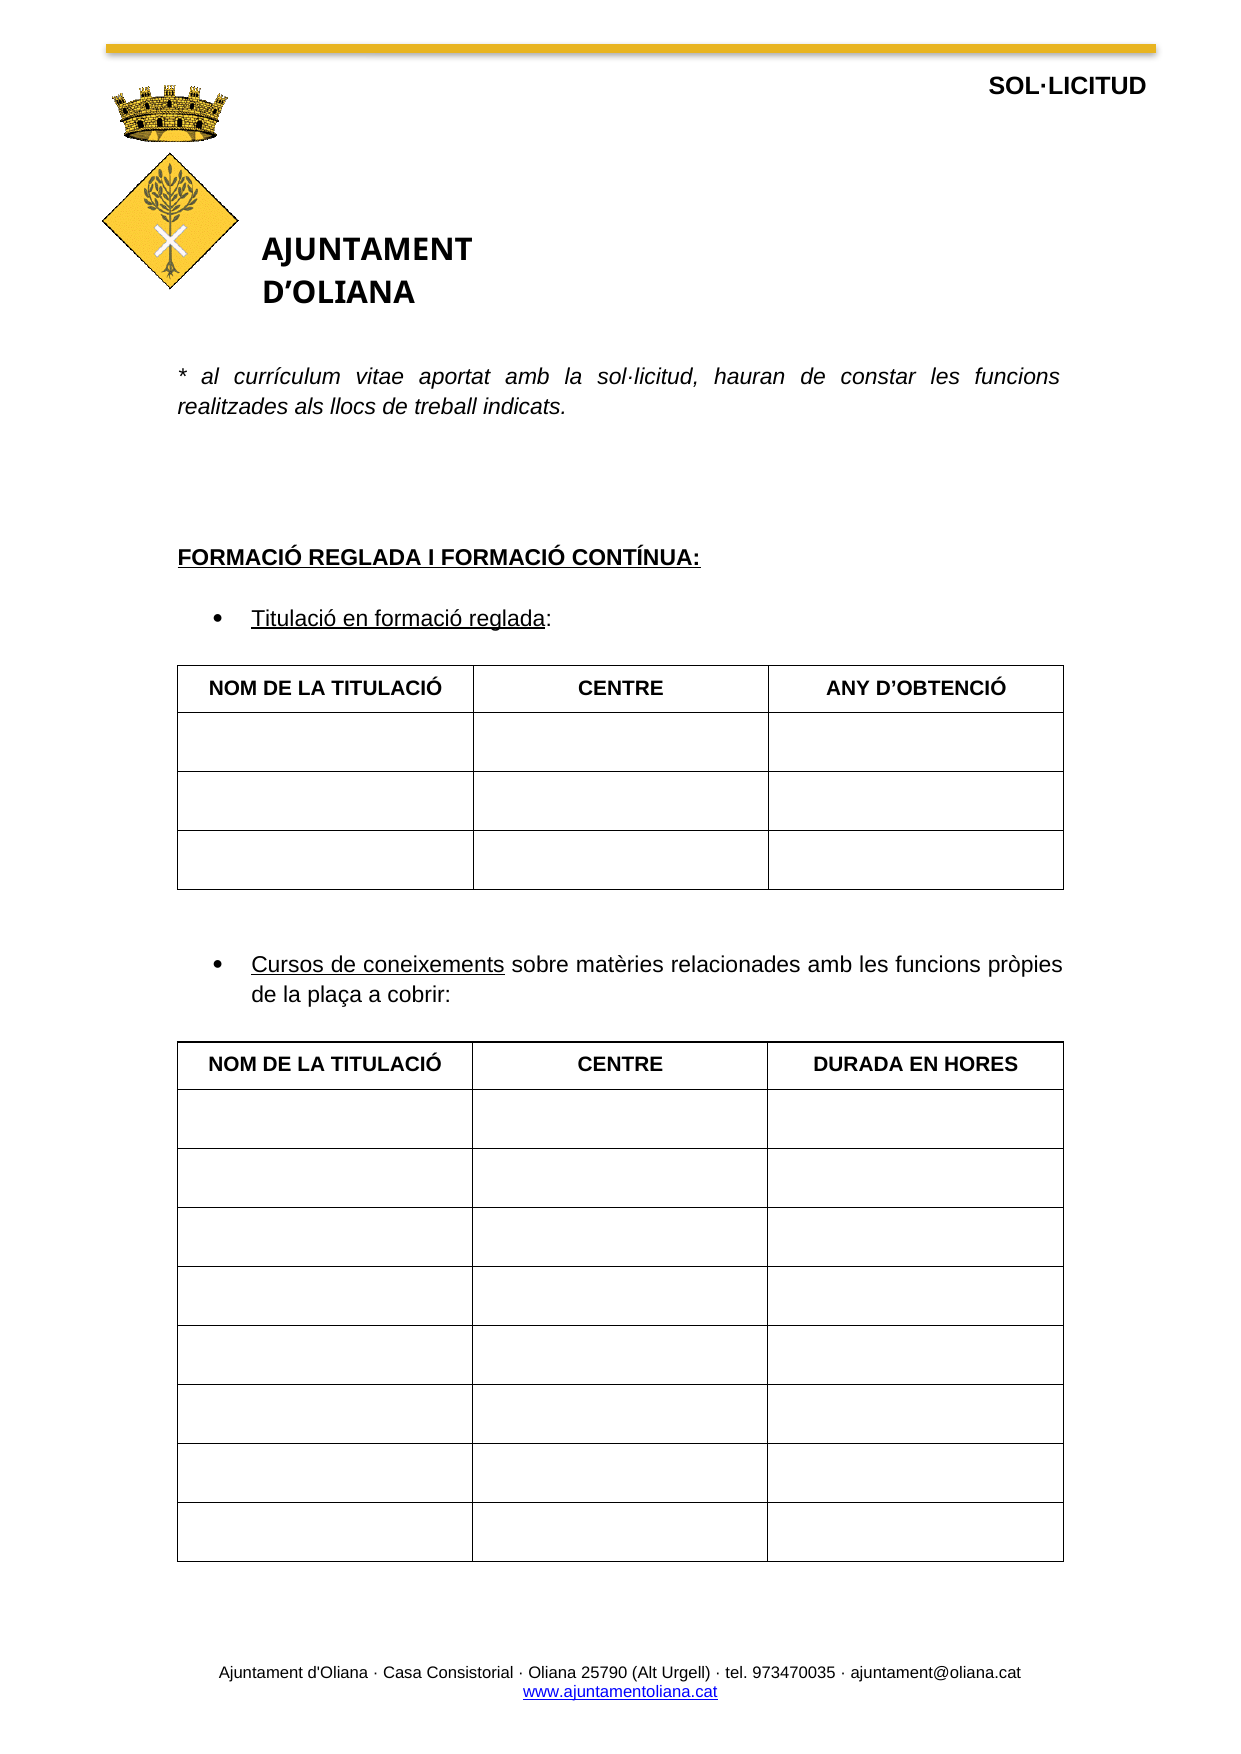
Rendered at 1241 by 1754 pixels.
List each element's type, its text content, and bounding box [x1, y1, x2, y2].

list Titulació en formació reglada: [213, 604, 1063, 631]
table_cell [473, 1503, 767, 1561]
table_cell [178, 1503, 472, 1561]
table_cell [473, 1267, 767, 1325]
table_cell [473, 1444, 767, 1502]
table_cell [768, 1503, 1063, 1561]
table_cell [768, 1090, 1063, 1148]
table_cell [769, 772, 1063, 830]
table_cell [768, 1326, 1063, 1384]
table_header NOM DE LA TITULACIÓ [178, 1043, 472, 1089]
table_cell [178, 1385, 472, 1443]
table_cell [178, 1090, 472, 1148]
table_cell [768, 1149, 1063, 1207]
table_header ANY D’OBTENCIÓ [769, 666, 1063, 712]
table_cell [178, 1444, 472, 1502]
table_cell [473, 1385, 767, 1443]
table_cell [474, 772, 768, 830]
table_cell [474, 713, 768, 771]
table_cell [178, 1326, 472, 1384]
table_cell [769, 713, 1063, 771]
table_cell [768, 1385, 1063, 1443]
picture [100, 82, 239, 293]
table_cell [178, 831, 473, 889]
table_cell [768, 1444, 1063, 1502]
table_header NOM DE LA TITULACIÓ [178, 666, 473, 712]
table_cell [178, 713, 473, 771]
table_cell [768, 1267, 1063, 1325]
table_cell [768, 1208, 1063, 1266]
table_cell [178, 1149, 472, 1207]
table_header DURADA EN HORES [768, 1043, 1063, 1089]
table_cell [178, 1267, 472, 1325]
table_cell [474, 831, 768, 889]
table_cell [178, 772, 473, 830]
table_cell [473, 1208, 767, 1266]
table_cell [473, 1326, 767, 1384]
table_cell [769, 831, 1063, 889]
list Cursos de coneixements sobre matèries relacionades amb les funcions pròpies de la plaça a cobrir: [213, 951, 1063, 1007]
table_cell [178, 1208, 472, 1266]
table_header CENTRE [473, 1043, 767, 1089]
table_cell [473, 1149, 767, 1207]
text * al currículum vitae aportat amb la sol·licitud, hauran de constar les funcions realitzades als llocs de treball indicats. [177, 363, 1063, 419]
text FORMACIÓ REGLADA I FORMACIÓ CONTÍNUA: [177, 544, 1063, 570]
table_header CENTRE [474, 666, 768, 712]
table_cell [473, 1090, 767, 1148]
